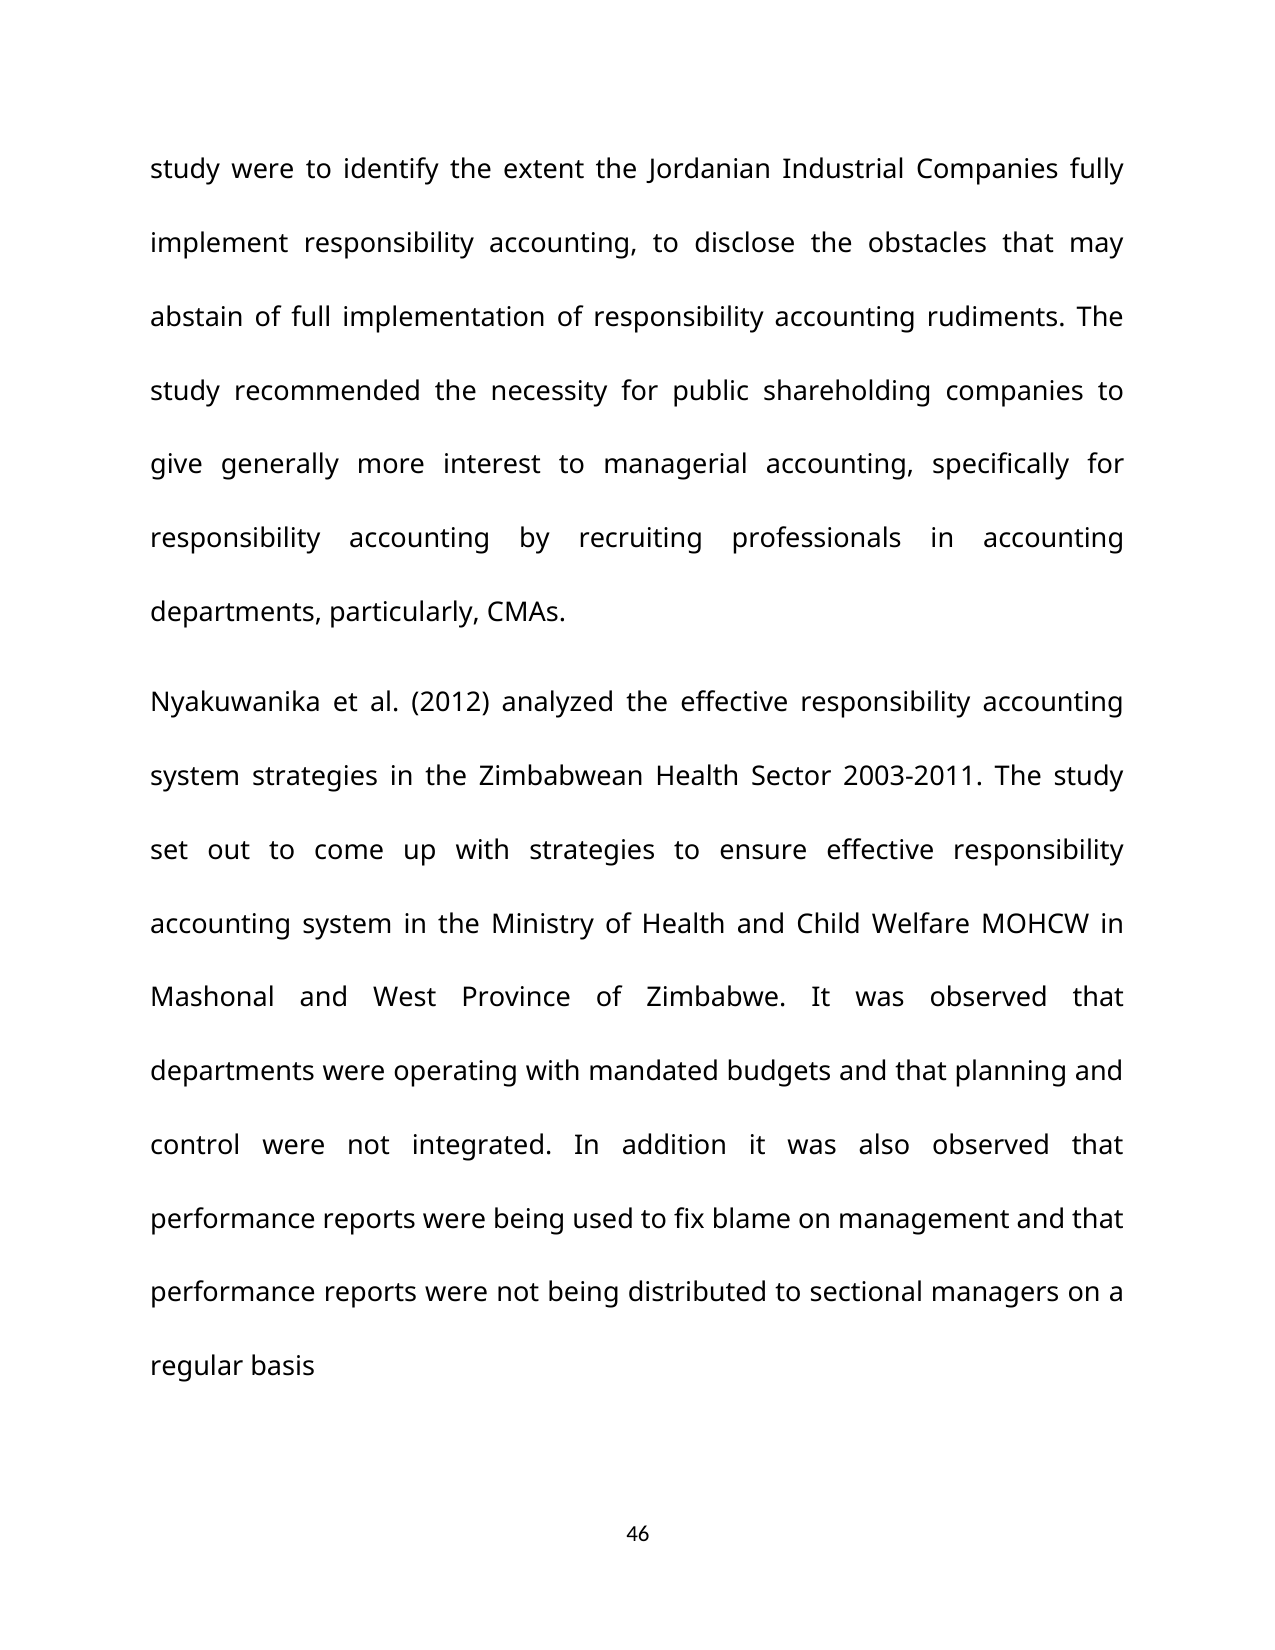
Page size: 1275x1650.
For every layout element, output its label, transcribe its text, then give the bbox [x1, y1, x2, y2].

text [150, 150, 1125, 629]
text Nyakuwanika et al. (2012) analyzed the effective responsibility accounting system strategies in the Zimbabwean Health Sector 2003-2011. The study set out to come up with strategies to ensure effective responsibility accounting system in the Ministry of Health and Child Welfare MOHCW in Mashonal and West Province of Zimbabwe. It was observed that departments were operating with mandated budgets and that planning and control were not integrated. In addition it was also observed that performance reports were being used to fix blame on management and that performance reports were not being distributed to sectional managers on a regular basis [150, 683, 1125, 1383]
